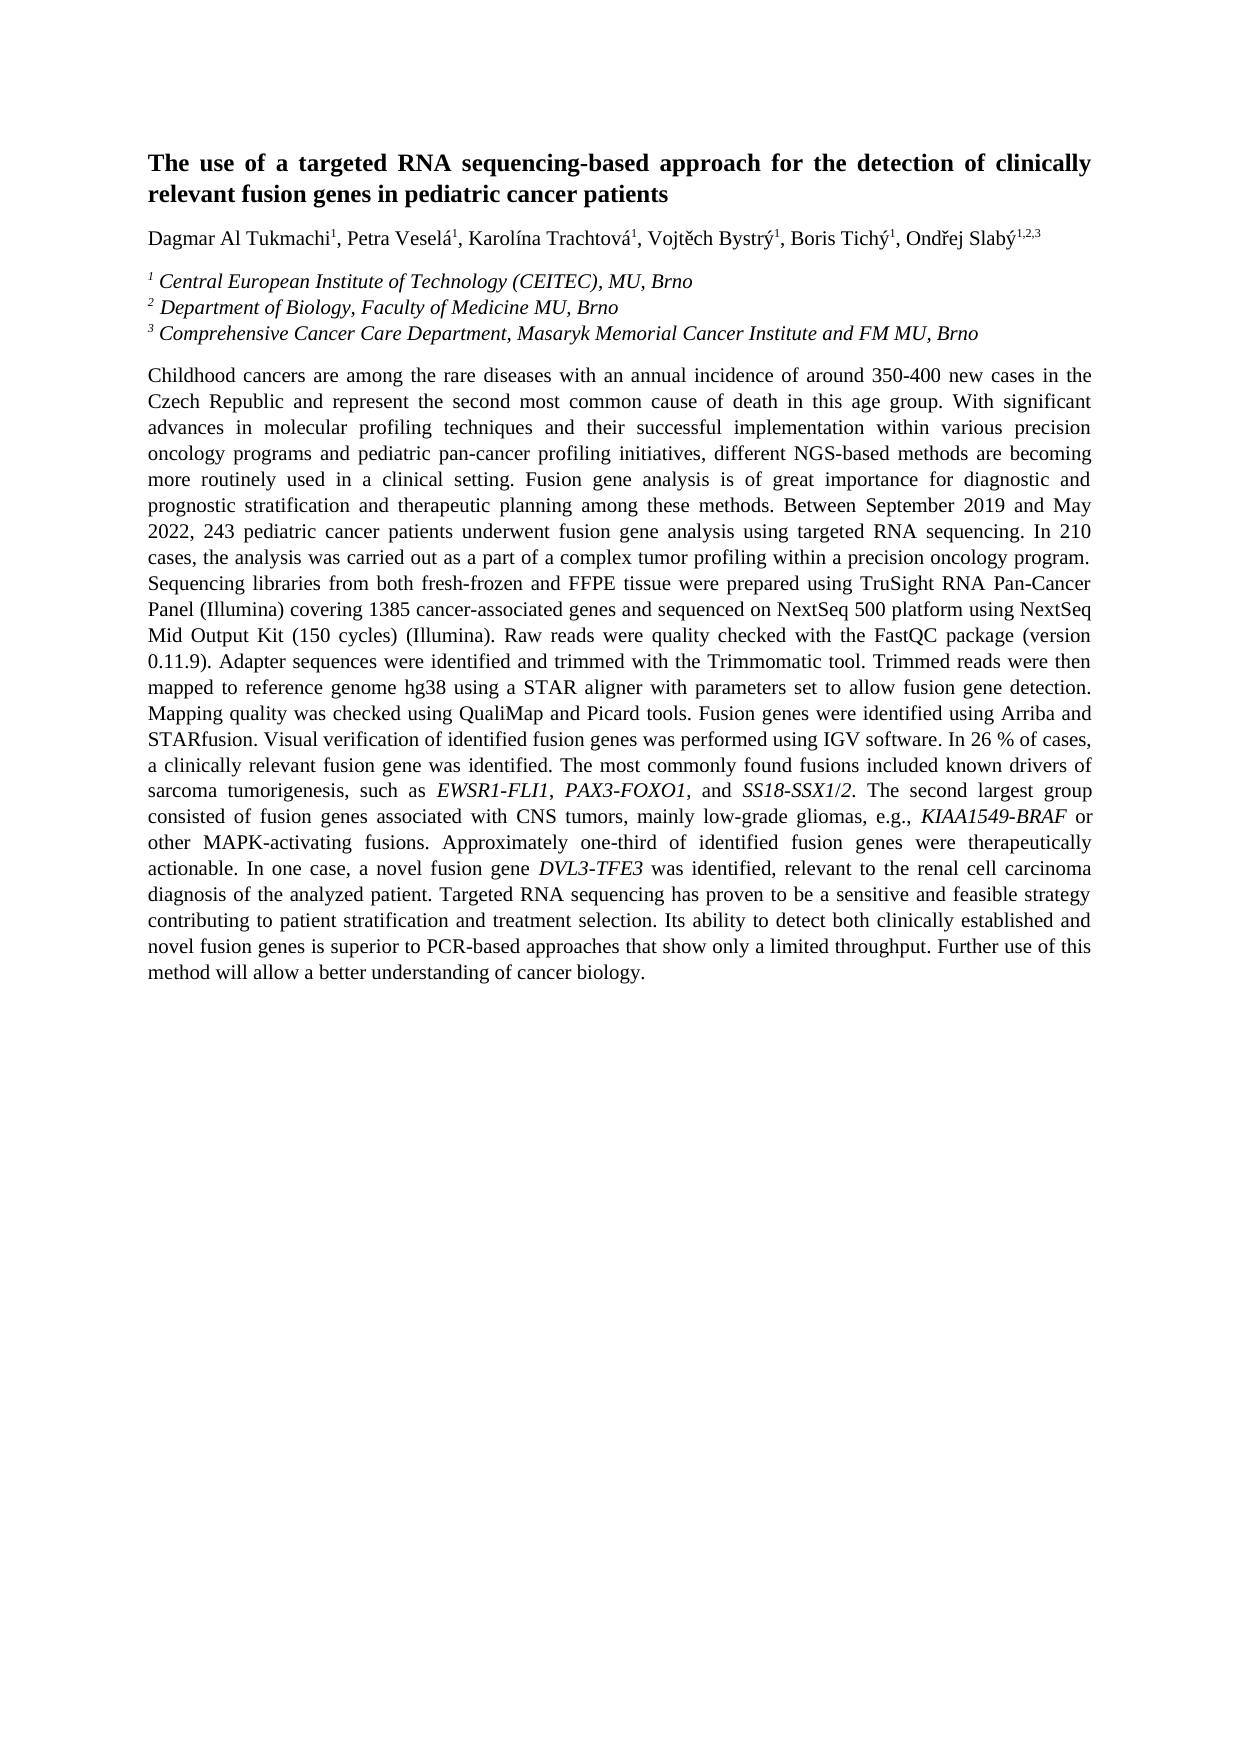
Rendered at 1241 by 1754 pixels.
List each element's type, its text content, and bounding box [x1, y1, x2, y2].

text Dagmar Al Tukmachi1, Petra Veselá1, Karolína Trachtová1, Vojtěch Bystrý1, Boris Tichý1, Ondřej Slabý1,2,3 [148, 226, 1093, 250]
text 1 Central European Institute of Technology (CEITEC), MU, Brno 2 Department of Biology, Faculty of Medicine MU, Brno 3 Comprehensive Cancer Care Department, Masaryk Memorial Cancer Institute and FM MU, Brno [148, 269, 1093, 345]
text Childhood cancers are among the rare diseases with an annual incidence of around 350-400 new cases in the Czech Republic and represent the second most common cause of death in this age group. With significant advances in molecular profiling techniques and their successful implementation within various precision oncology programs and pediatric pan-cancer profiling initiatives, different NGS-based methods are becoming more routinely used in a clinical setting. Fusion gene analysis is of great importance for diagnostic and prognostic stratification and therapeutic planning among these methods. Between September 2019 and May 2022, 243 pediatric cancer patients underwent fusion gene analysis using targeted RNA sequencing. In 210 cases, the analysis was carried out as a part of a complex tumor profiling within a precision oncology program. Sequencing libraries from both fresh-frozen and FFPE tissue were prepared using TruSight RNA Pan-Cancer Panel (Illumina) covering 1385 cancer-associated genes and sequenced on NextSeq 500 platform using NextSeq Mid Output Kit (150 cycles) (Illumina). Raw reads were quality checked with the FastQC package (version 0.11.9). Adapter sequences were identified and trimmed with the Trimmomatic tool. Trimmed reads were then mapped to reference genome hg38 using a STAR aligner with parameters set to allow fusion gene detection. Mapping quality was checked using QualiMap and Picard tools. Fusion genes were identified using Arriba and STARfusion. Visual verification of identified fusion genes was performed using IGV software. In 26 % of cases, a clinically relevant fusion gene was identified. The most commonly found fusions included known drivers of sarcoma tumorigenesis, such as EWSR1-FLI1, PAX3-FOXO1, and SS18-SSX1/2. The second largest group consisted of fusion genes associated with CNS tumors, mainly low-grade gliomas, e.g., KIAA1549-BRAF or other MAPK-activating fusions. Approximately one-third of identified fusion genes were therapeutically actionable. In one case, a novel fusion gene DVL3-TFE3 was identified, relevant to the renal cell carcinoma diagnosis of the analyzed patient. Targeted RNA sequencing has proven to be a sensitive and feasible strategy contributing to patient stratification and treatment selection. Its ability to detect both clinically established and novel fusion genes is superior to PCR-based approaches that show only a limited throughput. Further use of this method will allow a better understanding of cancer biology. [148, 363, 1093, 984]
text The use of a targeted RNA sequencing-based approach for the detection of clinically relevant fusion genes in pediatric cancer patients [148, 148, 1093, 207]
